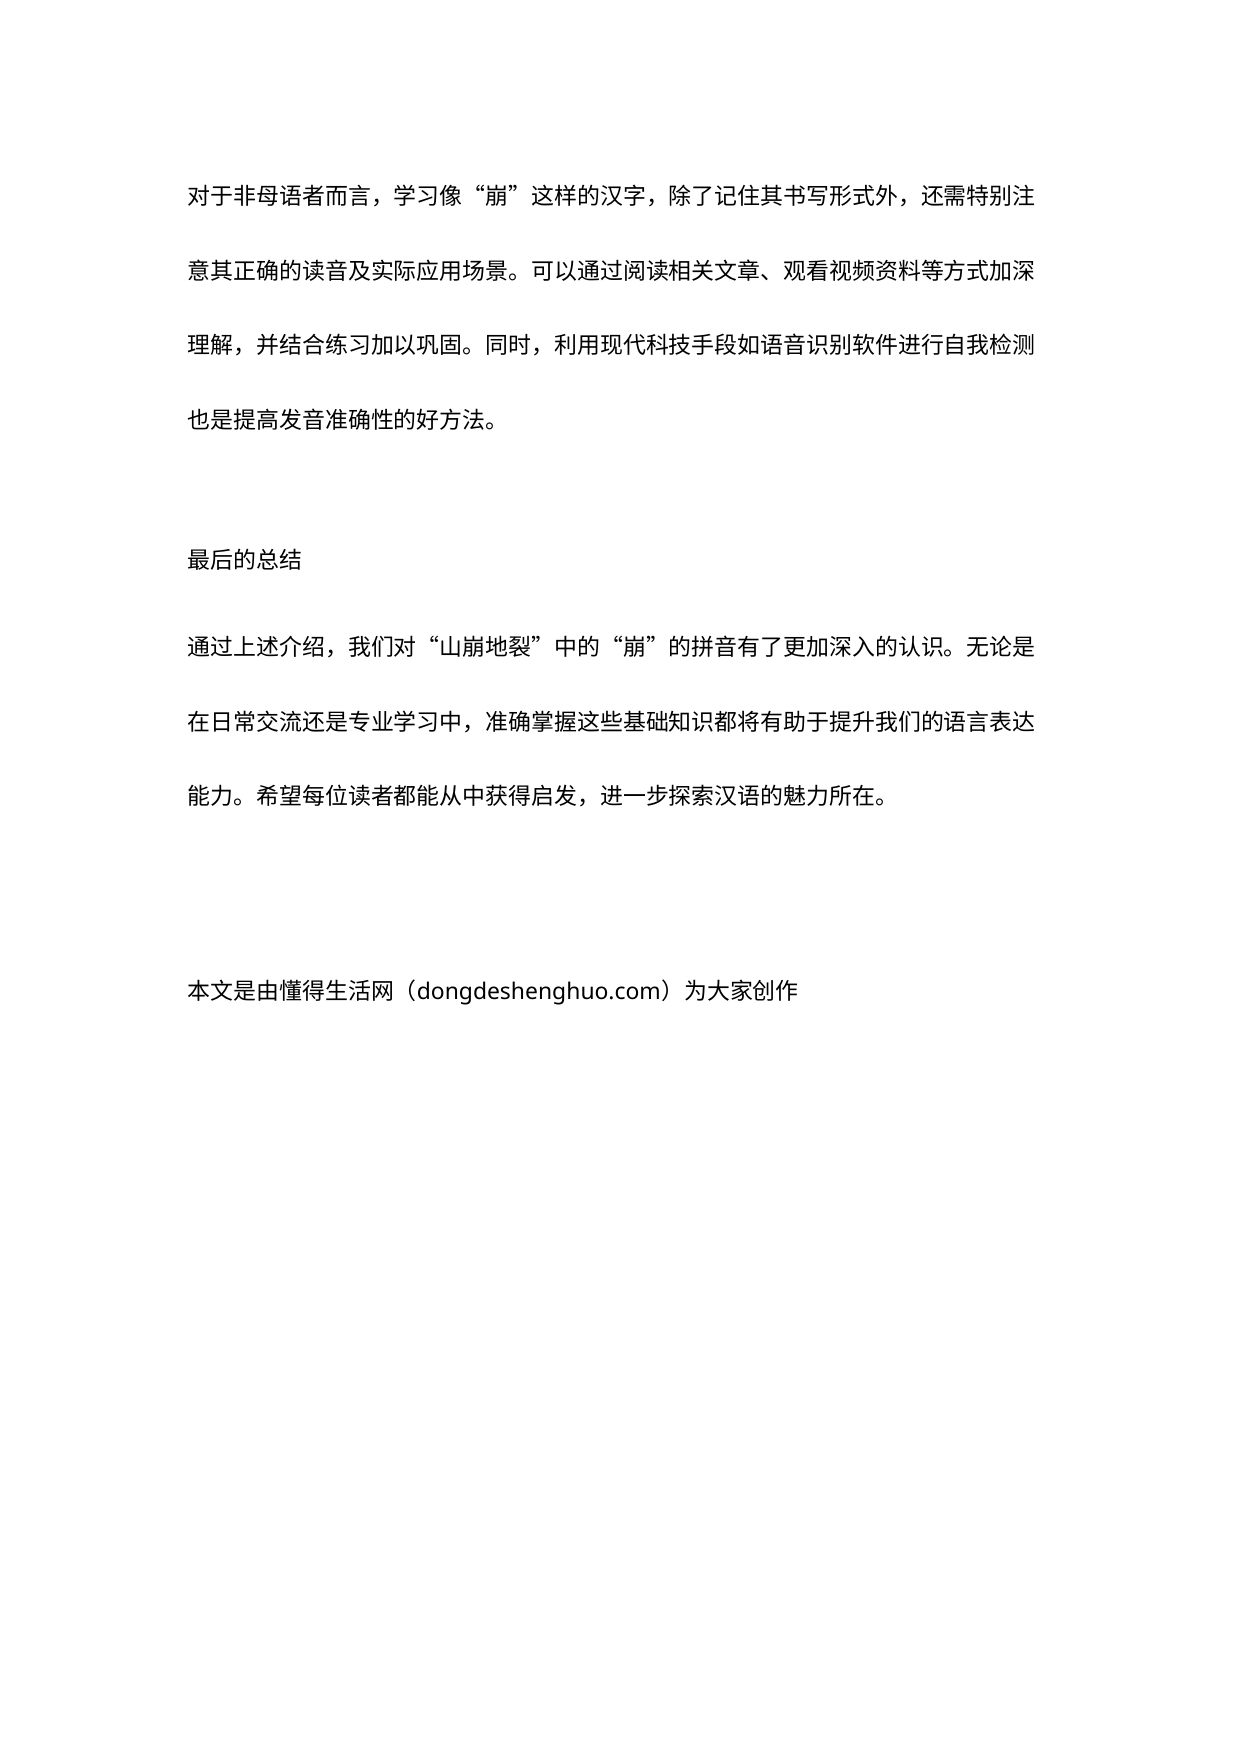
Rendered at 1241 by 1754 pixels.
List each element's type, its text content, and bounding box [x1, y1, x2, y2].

text 本文是由懂得生活网（dongdeshenghuo.com）为大家创作 [187, 957, 1053, 1022]
text 通过上述介绍，我们对“山崩地裂”中的“崩”的拼音有了更加深入的认识。无论是在日常交流还是专业学习中，准确掌握这些基础知识都将有助于提升我们的语言表达能力。希望每位读者都能从中获得启发，进一步探索汉语的魅力所在。 [187, 613, 1053, 827]
text 最后的总结 [187, 526, 1053, 591]
text 对于非母语者而言，学习像“崩”这样的汉字，除了记住其书写形式外，还需特别注意其正确的读音及实际应用场景。可以通过阅读相关文章、观看视频资料等方式加深理解，并结合练习加以巩固。同时，利用现代科技手段如语音识别软件进行自我检测也是提高发音准确性的好方法。 [187, 162, 1053, 451]
